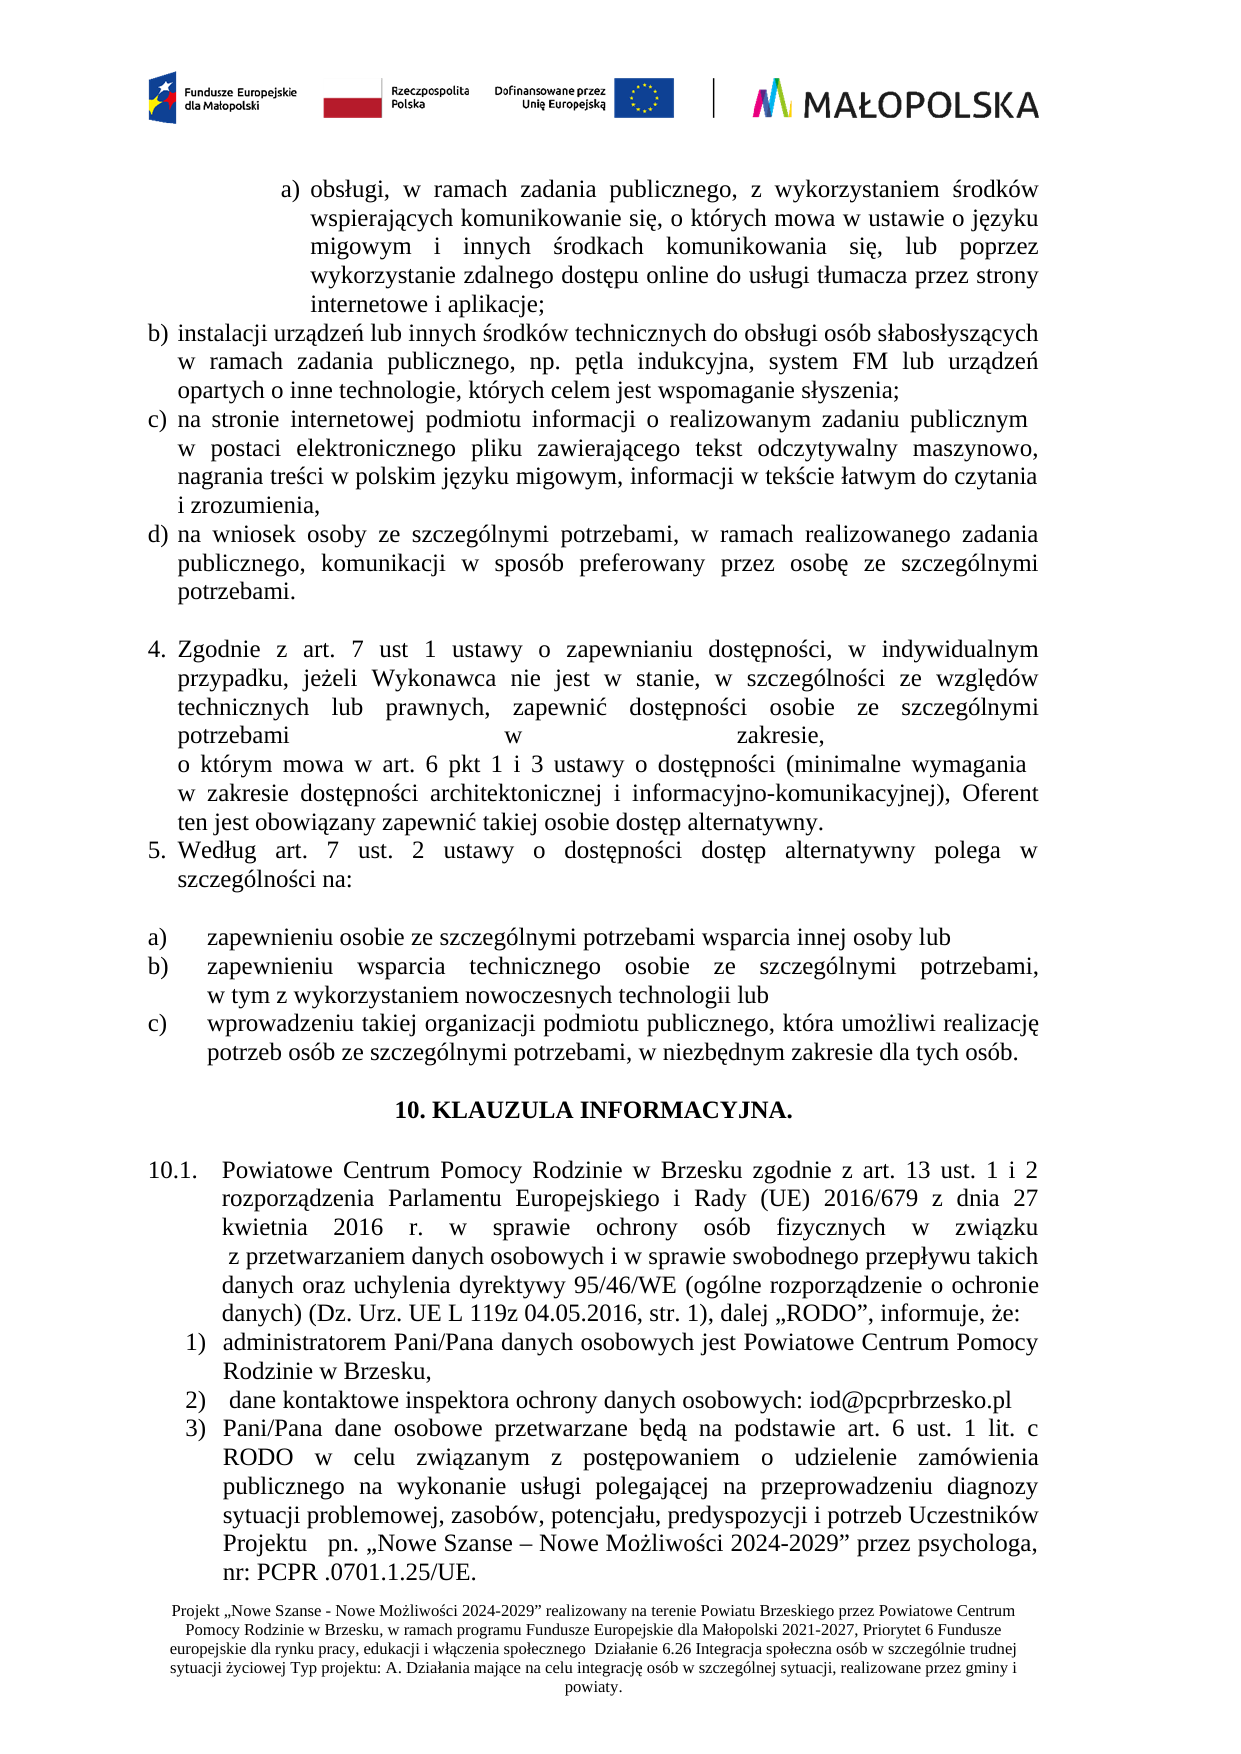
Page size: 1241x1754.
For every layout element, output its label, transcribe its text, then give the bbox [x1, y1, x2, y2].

list KLAUZULA INFORMACYJNA. [148, 1095, 1039, 1123]
list Według art. 7 ust. 2 ustawy o dostępności dostęp alternatywny polega w szczególności na: [148, 836, 1039, 893]
list na stronie internetowej podmiotu informacji o realizowanym zadaniu publicznym w postaci elektronicznego pliku zawierającego tekst odczytywalny maszynowo, nagrania treści w polskim języku migowym, informacji w tekście łatwym do czytania i zrozumienia, [148, 404, 1039, 519]
list wprowadzeniu takiej organizacji podmiotu publicznego, która umożliwi realizację potrzeb osób ze szczególnymi potrzebami, w niezbędnym zakresie dla tych osób. [148, 1008, 1039, 1066]
list Powiatowe Centrum Pomocy Rodzinie w Brzesku zgodnie z art. 13 ust. 1 i 2 rozporządzenia Parlamentu Europejskiego i Rady (UE) 2016/679 z dnia 27 kwietnia 2016 r. w sprawie ochrony osób fizycznych w związku z przetwarzaniem danych osobowych i w sprawie swobodnego przepływu takich danych oraz uchylenia dyrektywy 95/46/WE (ogólne rozporządzenie o ochronie danych) (Dz. Urz. UE L 119z 04.05.2016, str. 1), dalej „RODO”, informuje, że: [148, 1155, 1039, 1327]
list dane kontaktowe inspektora ochrony danych osobowych: iod@pcprbrzesko.pl [185, 1385, 1039, 1413]
list administratorem Pani/Pana danych osobowych jest Powiatowe Centrum Pomocy Rodzinie w Brzesku, [185, 1327, 1039, 1385]
picture [148, 71, 1039, 124]
list zapewnieniu osobie ze szczególnymi potrzebami wsparcia innej osoby lub [148, 922, 1039, 951]
list na wniosek osoby ze szczególnymi potrzebami, w ramach realizowanego zadania publicznego, komunikacji w sposób preferowany przez osobę ze szczególnymi potrzebami. [148, 519, 1039, 605]
list obsługi, w ramach zadania publicznego, z wykorzystaniem środków wspierających komunikowanie się, o których mowa w ustawie o języku migowym i innych środkach komunikowania się, lub poprzez wykorzystanie zdalnego dostępu online do usługi tłumacza przez strony internetowe i aplikacje; [281, 174, 1039, 318]
list zapewnieniu wsparcia technicznego osobie ze szczególnymi potrzebami, w tym z wykorzystaniem nowoczesnych technologii lub [148, 951, 1039, 1008]
list Zgodnie z art. 7 ust 1 ustawy o zapewnianiu dostępności, w indywidualnym przypadku, jeżeli Wykonawca nie jest w stanie, w szczególności ze względów technicznych lub prawnych, zapewnić dostępności osobie ze szczególnymi potrzebami w zakresie, o którym mowa w art. 6 pkt 1 i 3 ustawy o dostępności (minimalne wymagania w zakresie dostępności architektonicznej i informacyjno-komunikacyjnej), Oferent ten jest obowiązany zapewnić takiej osobie dostęp alternatywny. [148, 634, 1039, 836]
list Pani/Pana dane osobowe przetwarzane będą na podstawie art. 6 ust. 1 lit. c RODO w celu związanym z postępowaniem o udzielenie zamówienia publicznego na wykonanie usługi polegającej na przeprowadzeniu diagnozy sytuacji problemowej, zasobów, potencjału, predyspozycji i potrzeb Uczestników Projektu pn. „Nowe Szanse – Nowe Możliwości 2024-2029” przez psychologa, nr: PCPR .0701.1.25/UE. [185, 1413, 1039, 1586]
list instalacji urządzeń lub innych środków technicznych do obsługi osób słabosłyszących w ramach zadania publicznego, np. pętla indukcyjna, system FM lub urządzeń opartych o inne technologie, których celem jest wspomaganie słyszenia; [148, 318, 1039, 404]
